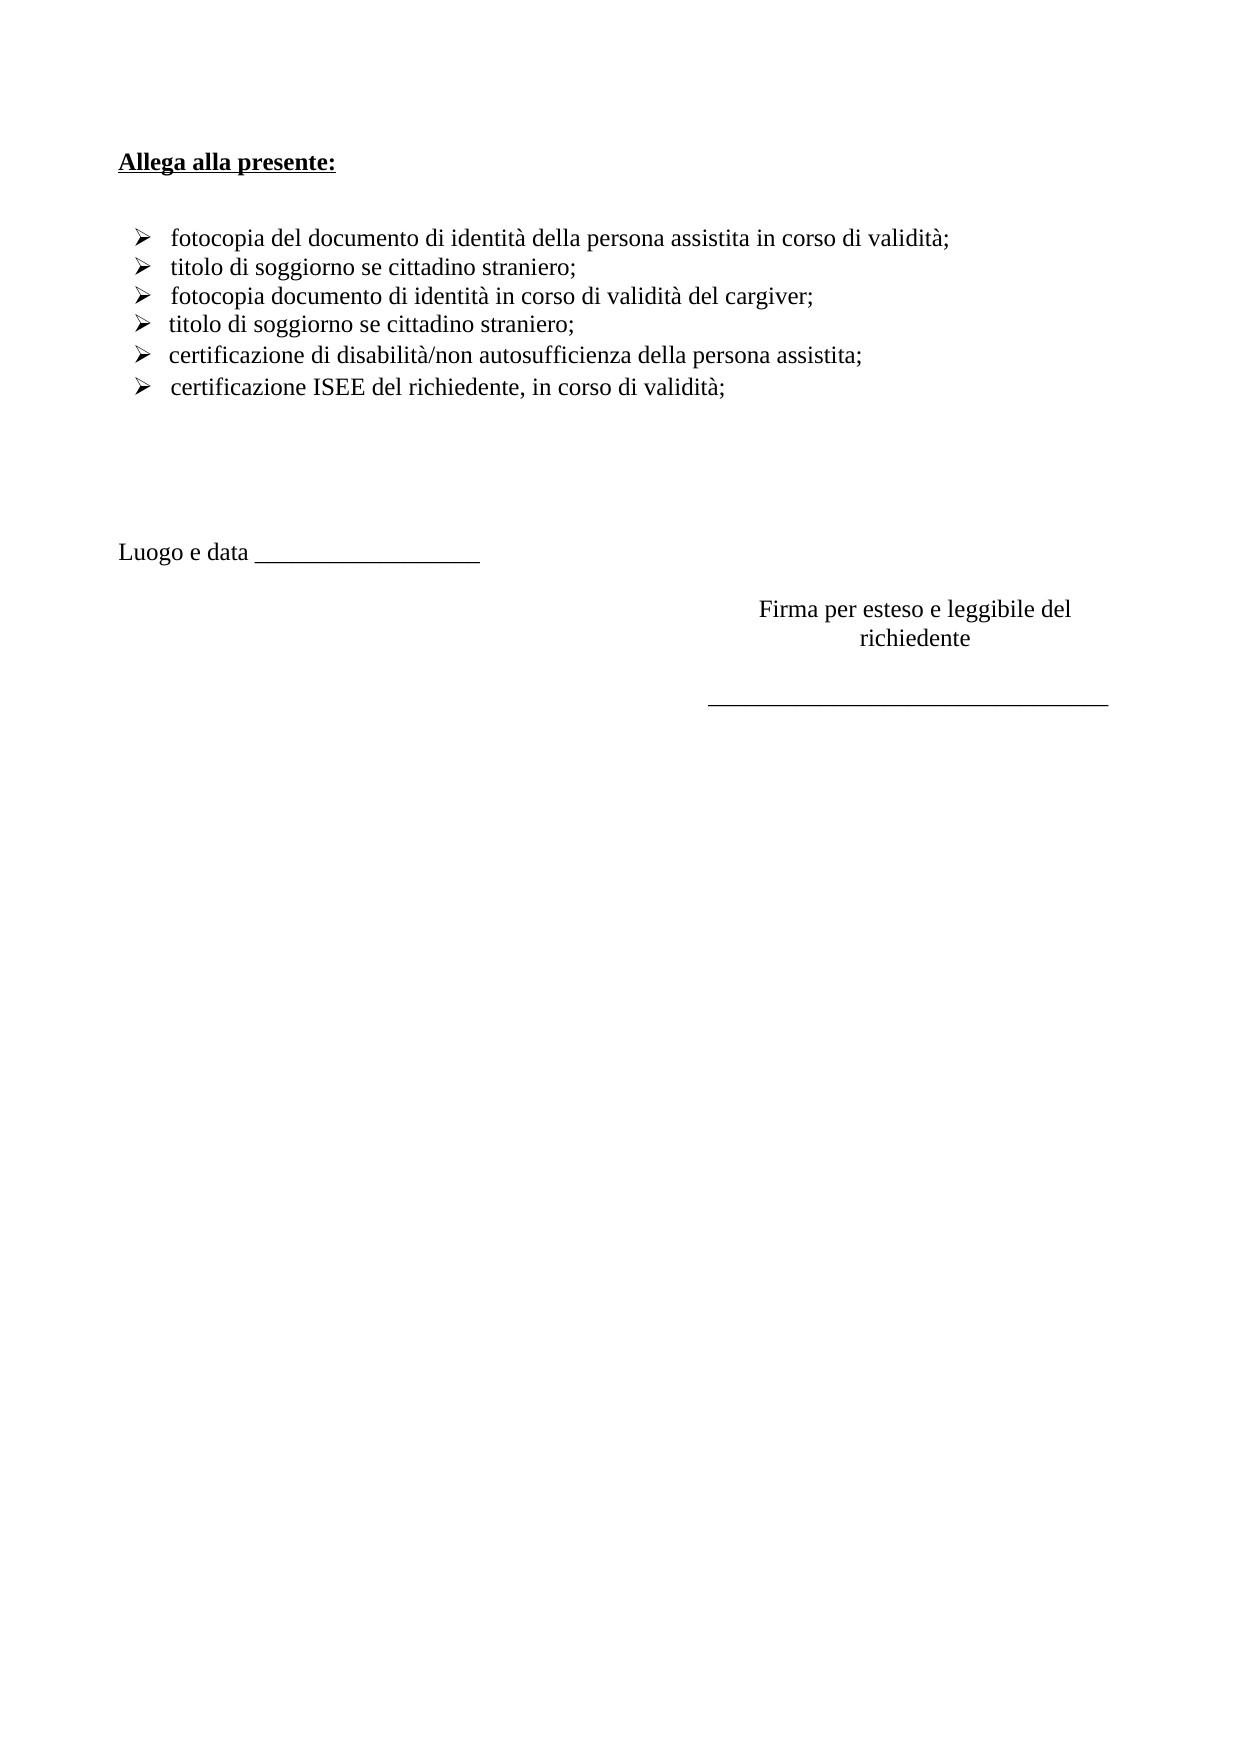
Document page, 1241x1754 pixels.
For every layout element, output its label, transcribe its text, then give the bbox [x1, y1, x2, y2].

list certificazione ISEE del richiedente, in corso di validità; [133, 372, 1122, 400]
text Luogo e data __________________ [118, 537, 1122, 565]
text Firma per esteso e leggibile del richiedente [708, 594, 1122, 652]
list fotocopia del documento di identità della persona assistita in corso di validità; [133, 223, 1122, 252]
list titolo di soggiorno se cittadino straniero; [133, 309, 1122, 338]
list certificazione di disabilità/non autosufficienza della persona assistita; [133, 341, 1122, 369]
text ________________________________ [708, 680, 1122, 709]
list fotocopia documento di identità in corso di validità del cargiver; [133, 281, 1122, 309]
text Allega alla presente: [118, 147, 1122, 176]
list titolo di soggiorno se cittadino straniero; [133, 252, 1122, 281]
